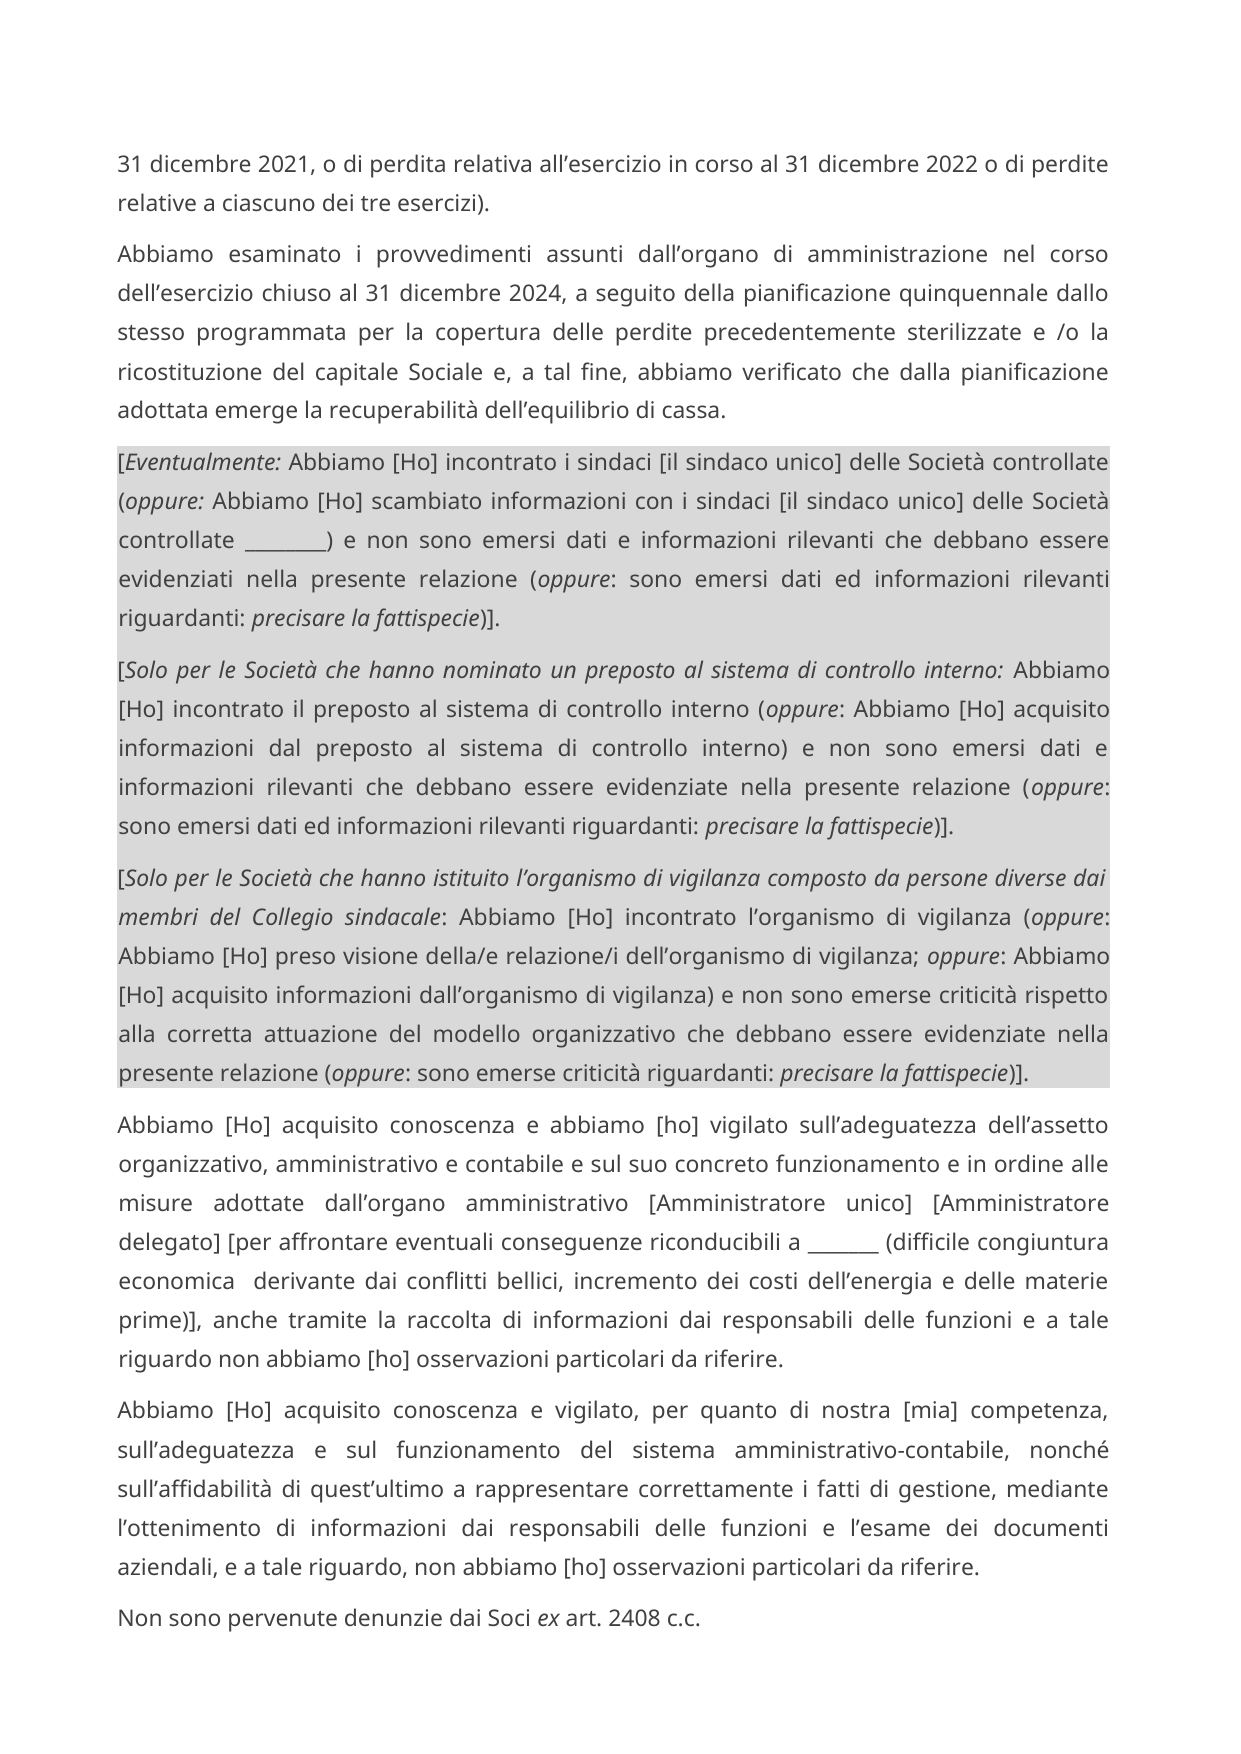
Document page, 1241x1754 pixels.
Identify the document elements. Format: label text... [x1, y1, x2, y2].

text Non sono pervenute denunzie dai Soci ex art. 2408 c.c. [117, 1602, 1110, 1633]
text Abbiamo esaminato i provvedimenti assunti dall’organo di amministrazione nel corso dell’esercizio chiuso al 31 dicembre 2024, a seguito della pianificazione quinquennale dallo stesso programmata per la copertura delle perdite precedentemente sterilizzate e /o la ricostituzione del capitale Sociale e, a tal fine, abbiamo verificato che dalla pianificazione adottata emerge la recuperabilità dell’equilibrio di cassa. [117, 238, 1110, 426]
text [117, 148, 1110, 218]
text [Solo per le Società che hanno nominato un preposto al sistema di controllo interno: Abbiamo [Ho] incontrato il preposto al sistema di controllo interno (oppure: Abbiamo [Ho] acquisito informazioni dal preposto al sistema di controllo interno) e non sono emersi dati e informazioni rilevanti che debbano essere evidenziate nella presente relazione (oppure: sono emersi dati ed informazioni rilevanti riguardanti: precisare la fattispecie)]. [117, 654, 1110, 841]
text [Solo per le Società che hanno istituito l’organismo di vigilanza composto da persone diverse dai membri del Collegio sindacale: Abbiamo [Ho] incontrato l’organismo di vigilanza (oppure: Abbiamo [Ho] preso visione della/e relazione/i dell’organismo di vigilanza; oppure: Abbiamo [Ho] acquisito informazioni dall’organismo di vigilanza) e non sono emerse criticità rispetto alla corretta attuazione del modello organizzativo che debbano essere evidenziate nella presente relazione (oppure: sono emerse criticità riguardanti: precisare la fattispecie)]. [117, 862, 1110, 1088]
text [Eventualmente: Abbiamo [Ho] incontrato i sindaci [il sindaco unico] delle Società controllate (oppure: Abbiamo [Ho] scambiato informazioni con i sindaci [il sindaco unico] delle Società controllate ________) e non sono emersi dati e informazioni rilevanti che debbano essere evidenziati nella presente relazione (oppure: sono emersi dati ed informazioni rilevanti riguardanti: precisare la fattispecie)]. [117, 446, 1110, 633]
text Abbiamo [Ho] acquisito conoscenza e vigilato, per quanto di nostra [mia] competenza, sull’adeguatezza e sul funzionamento del sistema amministrativo-contabile, nonché sull’affidabilità di quest’ultimo a rappresentare correttamente i fatti di gestione, mediante l’ottenimento di informazioni dai responsabili delle funzioni e l’esame dei documenti aziendali, e a tale riguardo, non abbiamo [ho] osservazioni particolari da riferire. [117, 1394, 1110, 1582]
text Abbiamo [Ho] acquisito conoscenza e abbiamo [ho] vigilato sull’adeguatezza dell’assetto organizzativo, amministrativo e contabile e sul suo concreto funzionamento e in ordine alle misure adottate dall’organo amministrativo [Amministratore unico] [Amministratore delegato] [per affrontare eventuali conseguenze riconducibili a _______ (difficile congiuntura economica derivante dai conflitti bellici, incremento dei costi dell’energia e delle materie prime)], anche tramite la raccolta di informazioni dai responsabili delle funzioni e a tale riguardo non abbiamo [ho] osservazioni particolari da riferire. [117, 1108, 1110, 1374]
